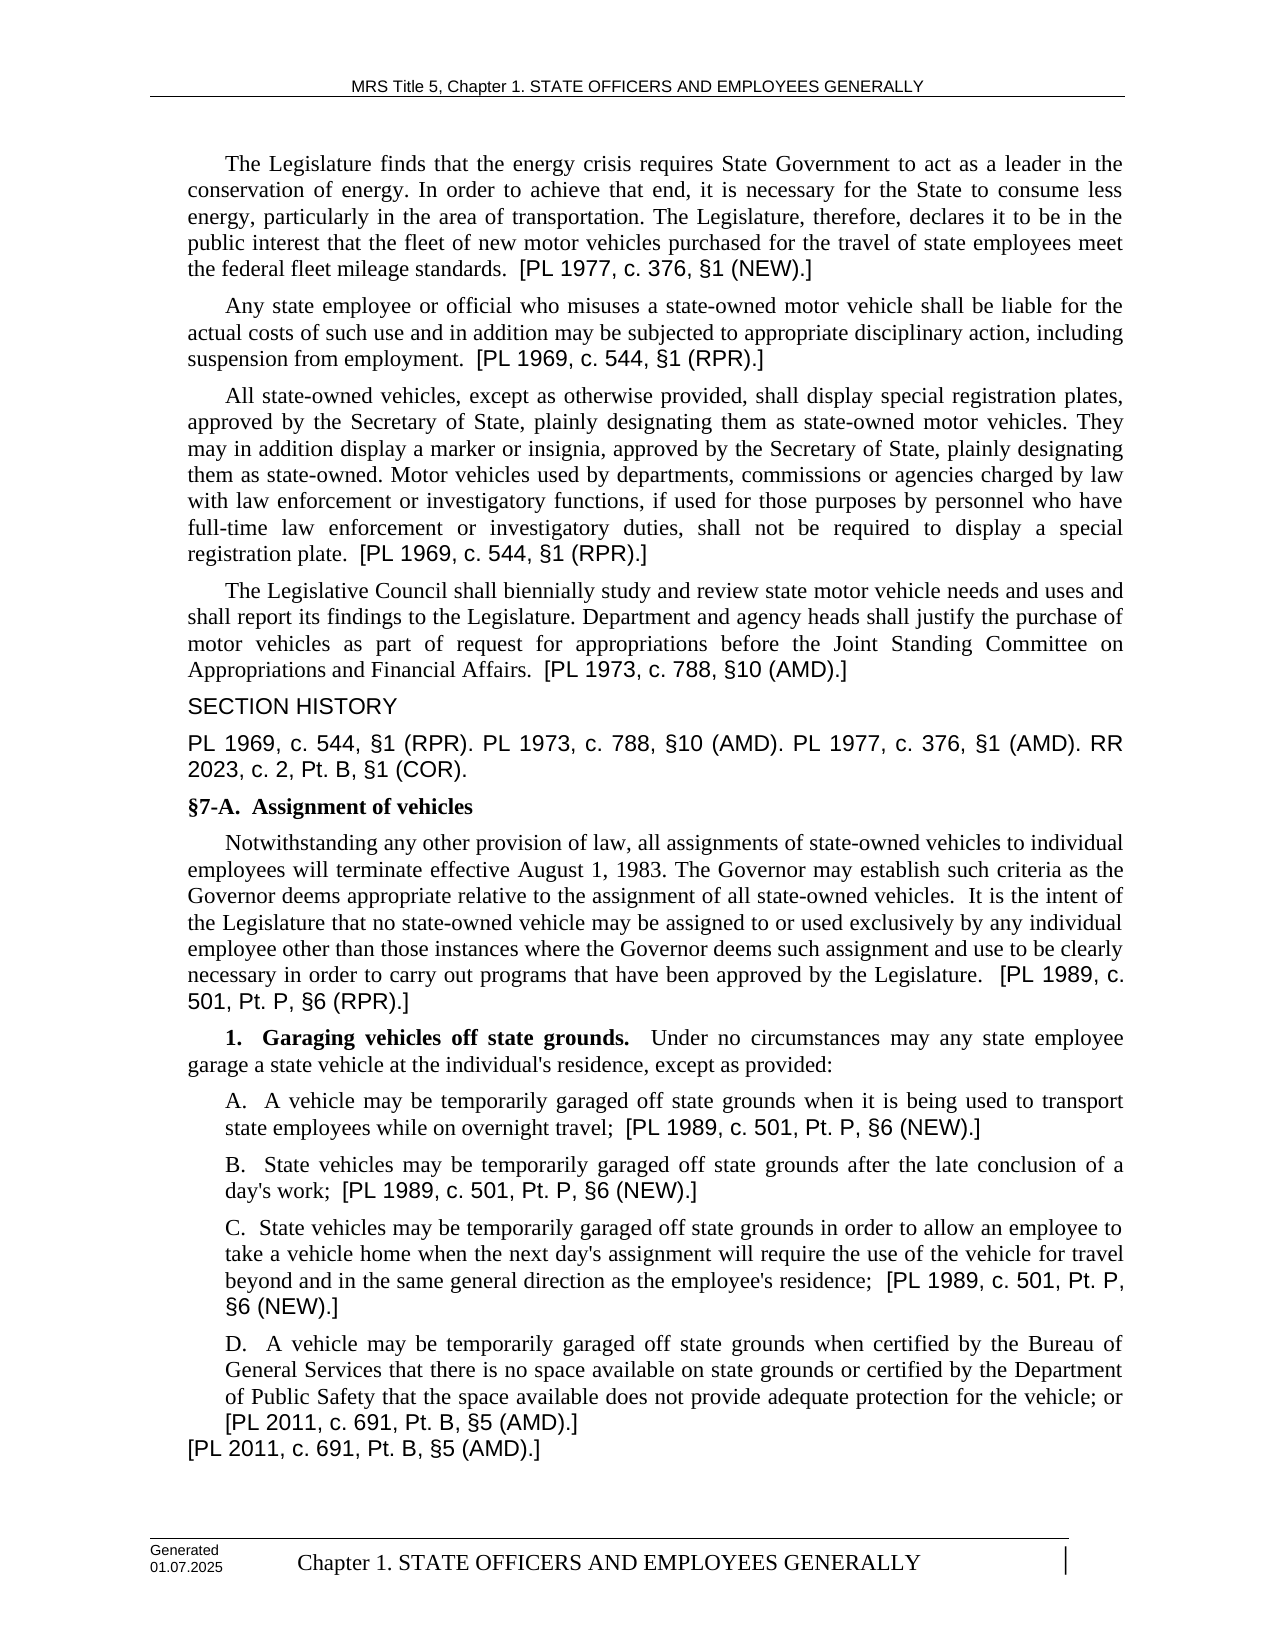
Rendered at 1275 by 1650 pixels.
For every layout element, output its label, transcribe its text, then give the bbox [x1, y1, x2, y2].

text A. A vehicle may be temporarily garaged off state grounds when it is being used to transport state employees while on overnight travel; [PL 1989, c. 501, Pt. P, §6 (NEW).] [225, 1088, 1125, 1140]
text §7-A. Assignment of vehicles [187, 793, 1125, 819]
text Notwithstanding any other provision of law, all assignments of state-owned vehicles to individual employees will terminate effective August 1, 1983. The Governor may establish such criteria as the Governor deems appropriate relative to the assignment of all state-owned vehicles. It is the intent of the Legislature that no state-owned vehicle may be assigned to or used exclusively by any individual employee other than those instances where the Governor deems such assignment and use to be clearly necessary in order to carry out programs that have been approved by the Legislature. [PL 1989, c. 501, Pt. P, §6 (RPR).] [187, 829, 1125, 1014]
text 1. Garaging vehicles off state grounds. Under no circumstances may any state employee garage a state vehicle at the individual's residence, except as provided: [187, 1024, 1125, 1077]
text [PL 2011, c. 691, Pt. B, §5 (AMD).] [187, 1435, 1125, 1462]
text C. State vehicles may be temporarily garaged off state grounds in order to allow an employee to take a vehicle home when the next day's assignment will require the use of the vehicle for travel beyond and in the same general direction as the employee's residence; [PL 1989, c. 501, Pt. P, §6 (NEW).] [225, 1214, 1125, 1319]
text The Legislative Council shall biennially study and review state motor vehicle needs and uses and shall report its findings to the Legislature. Department and agency heads shall justify the purchase of motor vehicles as part of request for appropriations before the Joint Standing Committee on Appropriations and Financial Affairs. [PL 1973, c. 788, §10 (AMD).] [187, 577, 1125, 682]
text All state-owned vehicles, except as otherwise provided, shall display special registration plates, approved by the Secretary of State, plainly designating them as state-owned motor vehicles. They may in addition display a marker or insignia, approved by the Secretary of State, plainly designating them as state-owned. Motor vehicles used by departments, commissions or agencies charged by law with law enforcement or investigatory functions, if used for those purposes by personnel who have full-time law enforcement or investigatory duties, shall not be required to display a special registration plate. [PL 1969, c. 544, §1 (RPR).] [187, 382, 1125, 566]
text B. State vehicles may be temporarily garaged off state grounds after the late conclusion of a day's work; [PL 1989, c. 501, Pt. P, §6 (NEW).] [225, 1151, 1125, 1204]
text The Legislature finds that the energy crisis requires State Government to act as a leader in the conservation of energy. In order to achieve that end, it is necessary for the State to consume less energy, particularly in the area of transportation. The Legislature, therefore, declares it to be in the public interest that the fleet of new motor vehicles purchased for the travel of state employees meet the federal fleet mileage standards. [PL 1977, c. 376, §1 (NEW).] [187, 150, 1125, 282]
text SECTION HISTORY [187, 693, 1125, 719]
text PL 1969, c. 544, §1 (RPR). PL 1973, c. 788, §10 (AMD). PL 1977, c. 376, §1 (AMD). RR 2023, c. 2, Pt. B, §1 (COR). [187, 729, 1125, 782]
text Any state employee or official who misuses a state-owned motor vehicle shall be liable for the actual costs of such use and in addition may be subjected to appropriate disciplinary action, including suspension from employment. [PL 1969, c. 544, §1 (RPR).] [187, 292, 1125, 371]
text D. A vehicle may be temporarily garaged off state grounds when certified by the Bureau of General Services that there is no space available on state grounds or certified by the Department of Public Safety that the space available does not provide adequate protection for the vehicle; or [PL 2011, c. 691, Pt. B, §5 (AMD).] [225, 1330, 1125, 1435]
